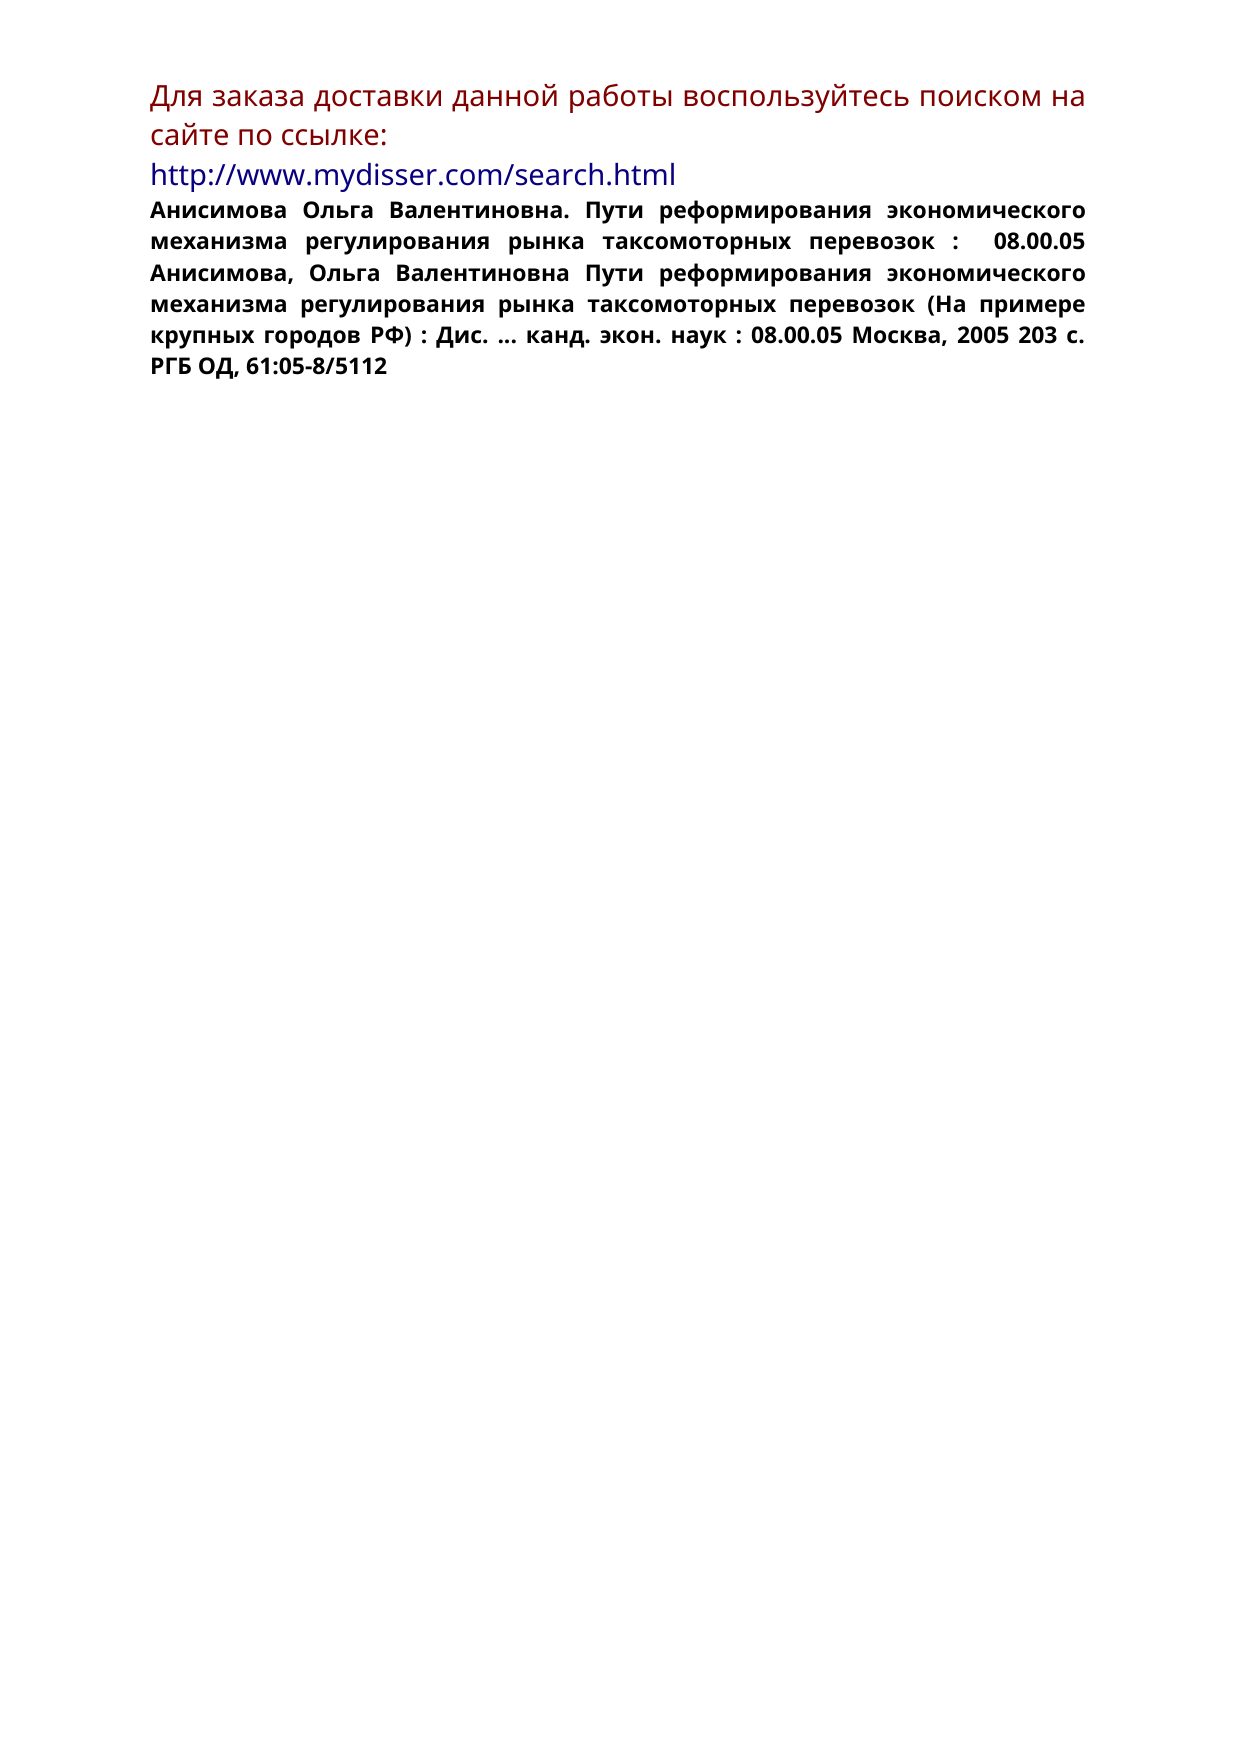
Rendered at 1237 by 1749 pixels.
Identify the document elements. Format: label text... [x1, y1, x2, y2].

text Анисимова Ольга Валентиновна. Пути реформирования экономического механизма регулирования рынка таксомоторных перевозок : 08.00.05 Анисимова, Ольга Валентиновна Пути реформирования экономического механизма регулирования рынка таксомоторных перевозок (На примере крупных городов РФ) : Дис. ... канд. экон. наук : 08.00.05 Москва, 2005 203 с. РГБ ОД, 61:05-8/5112 [150, 194, 1086, 382]
